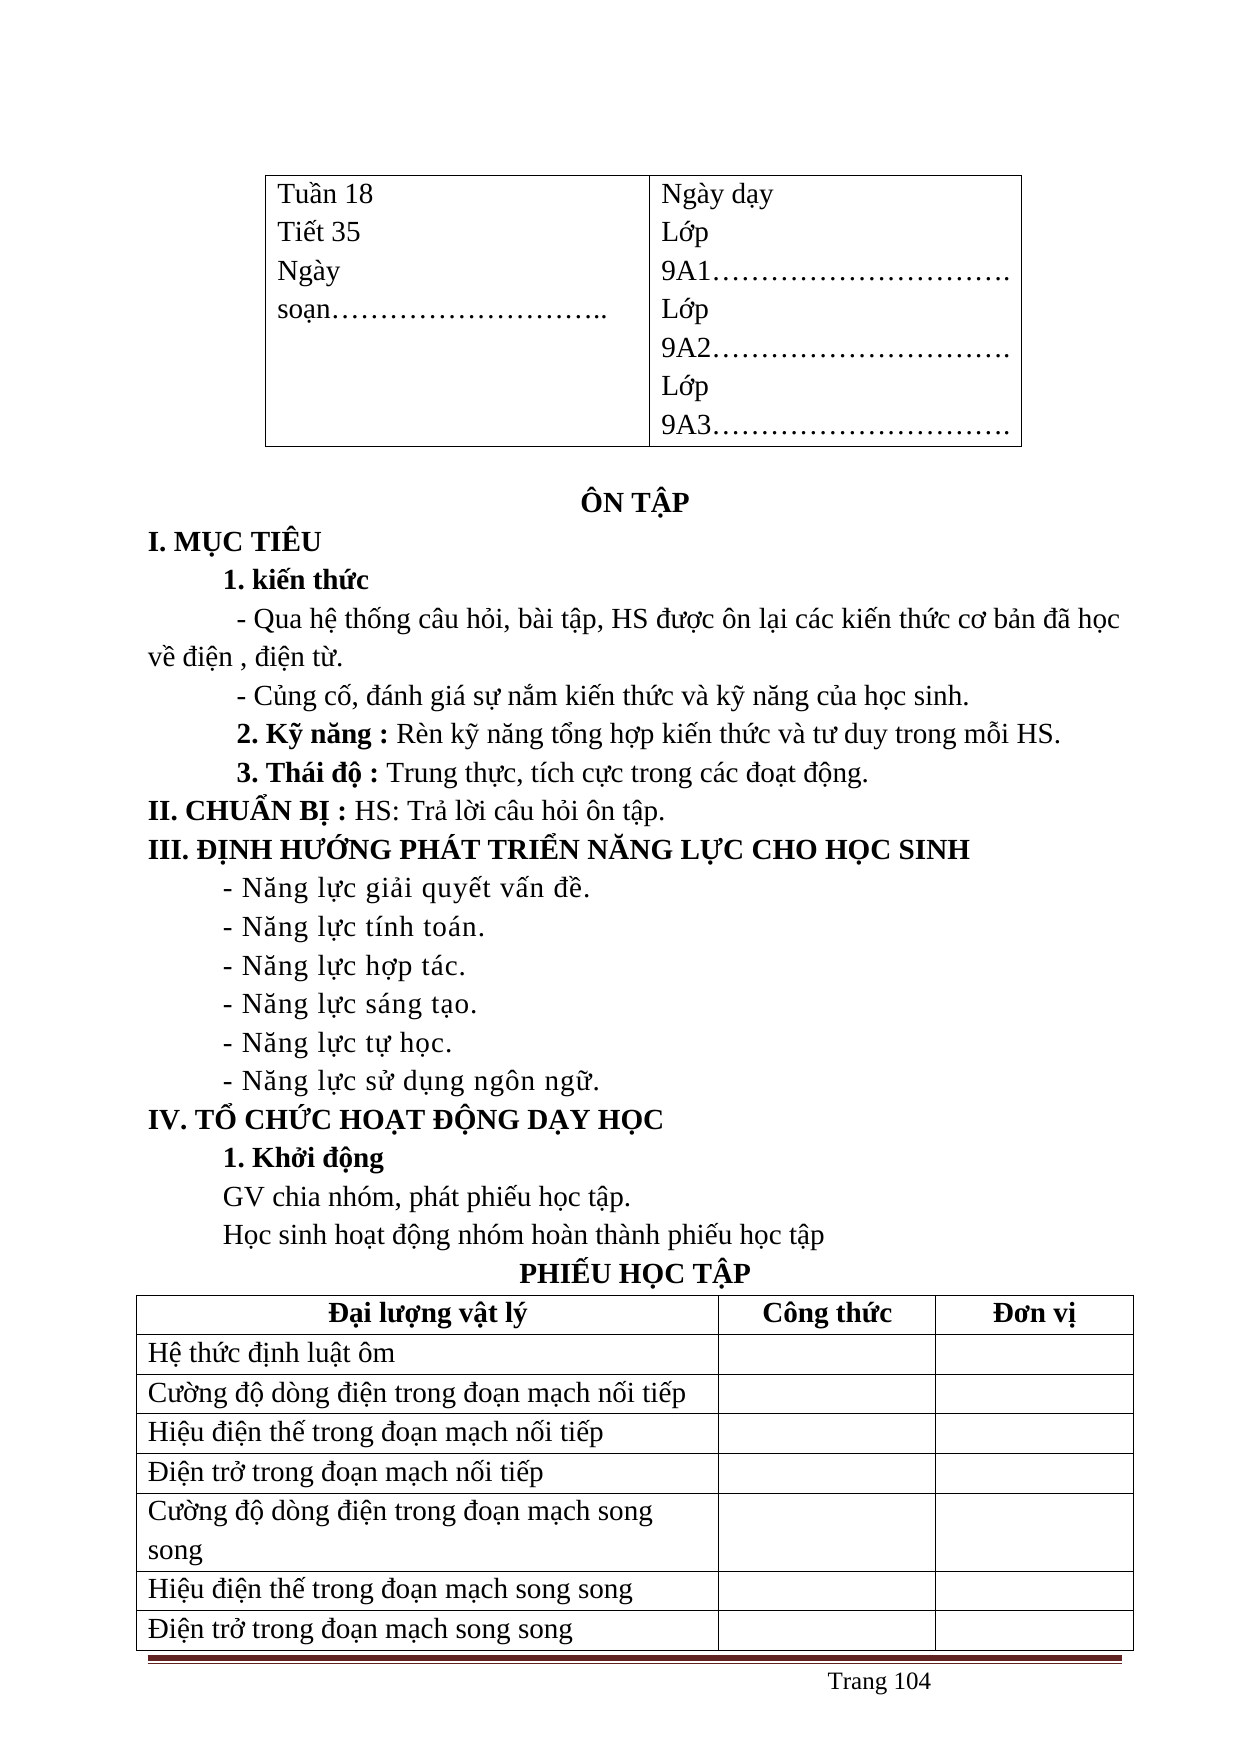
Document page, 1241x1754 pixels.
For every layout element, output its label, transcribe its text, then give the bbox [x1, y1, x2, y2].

text 3. Thái độ : Trung thực, tích cực trong các đoạt động. [148, 755, 1122, 788]
table_cell [936, 1494, 1133, 1571]
text - Năng lực sáng tạo. [148, 986, 1122, 1020]
text - Năng lực sử dụng ngôn ngữ. [148, 1063, 1122, 1097]
table_cell Hệ thức định luật ôm [137, 1335, 718, 1374]
table_cell [719, 1335, 935, 1374]
table_cell [719, 1611, 935, 1650]
text - Củng cố, đánh giá sự nắm kiến thức và kỹ năng của học sinh. [148, 678, 1122, 711]
text III. ĐỊNH HƯỚNG PHÁT TRIỂN NĂNG LỰC CHO HỌC SINH [148, 832, 1122, 866]
text - Năng lực tính toán. [148, 909, 1122, 943]
table_cell Cường độ dòng điện trong đoạn mạch nối tiếp [137, 1375, 718, 1413]
table_cell Điện trở trong đoạn mạch nối tiếp [137, 1454, 718, 1492]
table_cell Hiệu điện thế trong đoạn mạch song song [137, 1572, 718, 1610]
table_header Đơn vị [936, 1296, 1133, 1334]
text - Qua hệ thống câu hỏi, bài tập, HS được ôn lại các kiến thức cơ bản đã học về điện , điện từ. [148, 601, 1122, 673]
table_cell [936, 1414, 1133, 1453]
table_header Công thức [719, 1296, 935, 1334]
text ÔN TẬP [148, 485, 1122, 519]
table_cell [719, 1414, 935, 1453]
text GV chia nhóm, phát phiếu học tập. [223, 1179, 1122, 1212]
table_cell Cường độ dòng điện trong đoạn mạch song song [137, 1494, 718, 1571]
table_cell [719, 1454, 935, 1492]
text II. CHUẨN BỊ : HS: Trả lời câu hỏi ôn tập. [148, 793, 1122, 827]
text I. MỤC TIÊU [148, 524, 1122, 557]
table_cell [719, 1572, 935, 1610]
text 1. Khởi động [148, 1140, 1122, 1174]
table_cell [719, 1494, 935, 1571]
table_cell [936, 1335, 1133, 1374]
text - Năng lực tự học. [148, 1025, 1122, 1058]
text 1. kiến thức [148, 562, 1122, 596]
text Học sinh hoạt động nhóm hoàn thành phiếu học tập [223, 1217, 1122, 1251]
table_header Tuần 18 Tiết 35 Ngày soạn……………………….. [266, 176, 649, 446]
table_header Đại lượng vật lý [137, 1296, 718, 1334]
table_cell [936, 1572, 1133, 1610]
table_header Ngày dạy Lớp 9A1…………………………. Lớp 9A2…………………………. Lớp 9A3…………………………. [650, 176, 1021, 446]
text - Năng lực hợp tác. [148, 948, 1122, 981]
text - Năng lực giải quyết vấn đề. [148, 871, 1122, 904]
text 2. Kỹ năng : Rèn kỹ năng tổng hợp kiến thức và tư duy trong mỗi HS. [148, 716, 1122, 750]
table_cell Điện trở trong đoạn mạch song song [137, 1611, 718, 1650]
table_cell Hiệu điện thế trong đoạn mạch nối tiếp [137, 1414, 718, 1453]
table_cell [936, 1375, 1133, 1413]
table_cell [936, 1611, 1133, 1650]
text PHIẾU HỌC TẬP [148, 1256, 1122, 1289]
text IV. TỔ CHỨC HOẠT ĐỘNG DẠY HỌC [148, 1102, 1122, 1135]
table_cell [936, 1454, 1133, 1492]
table_cell [719, 1375, 935, 1413]
